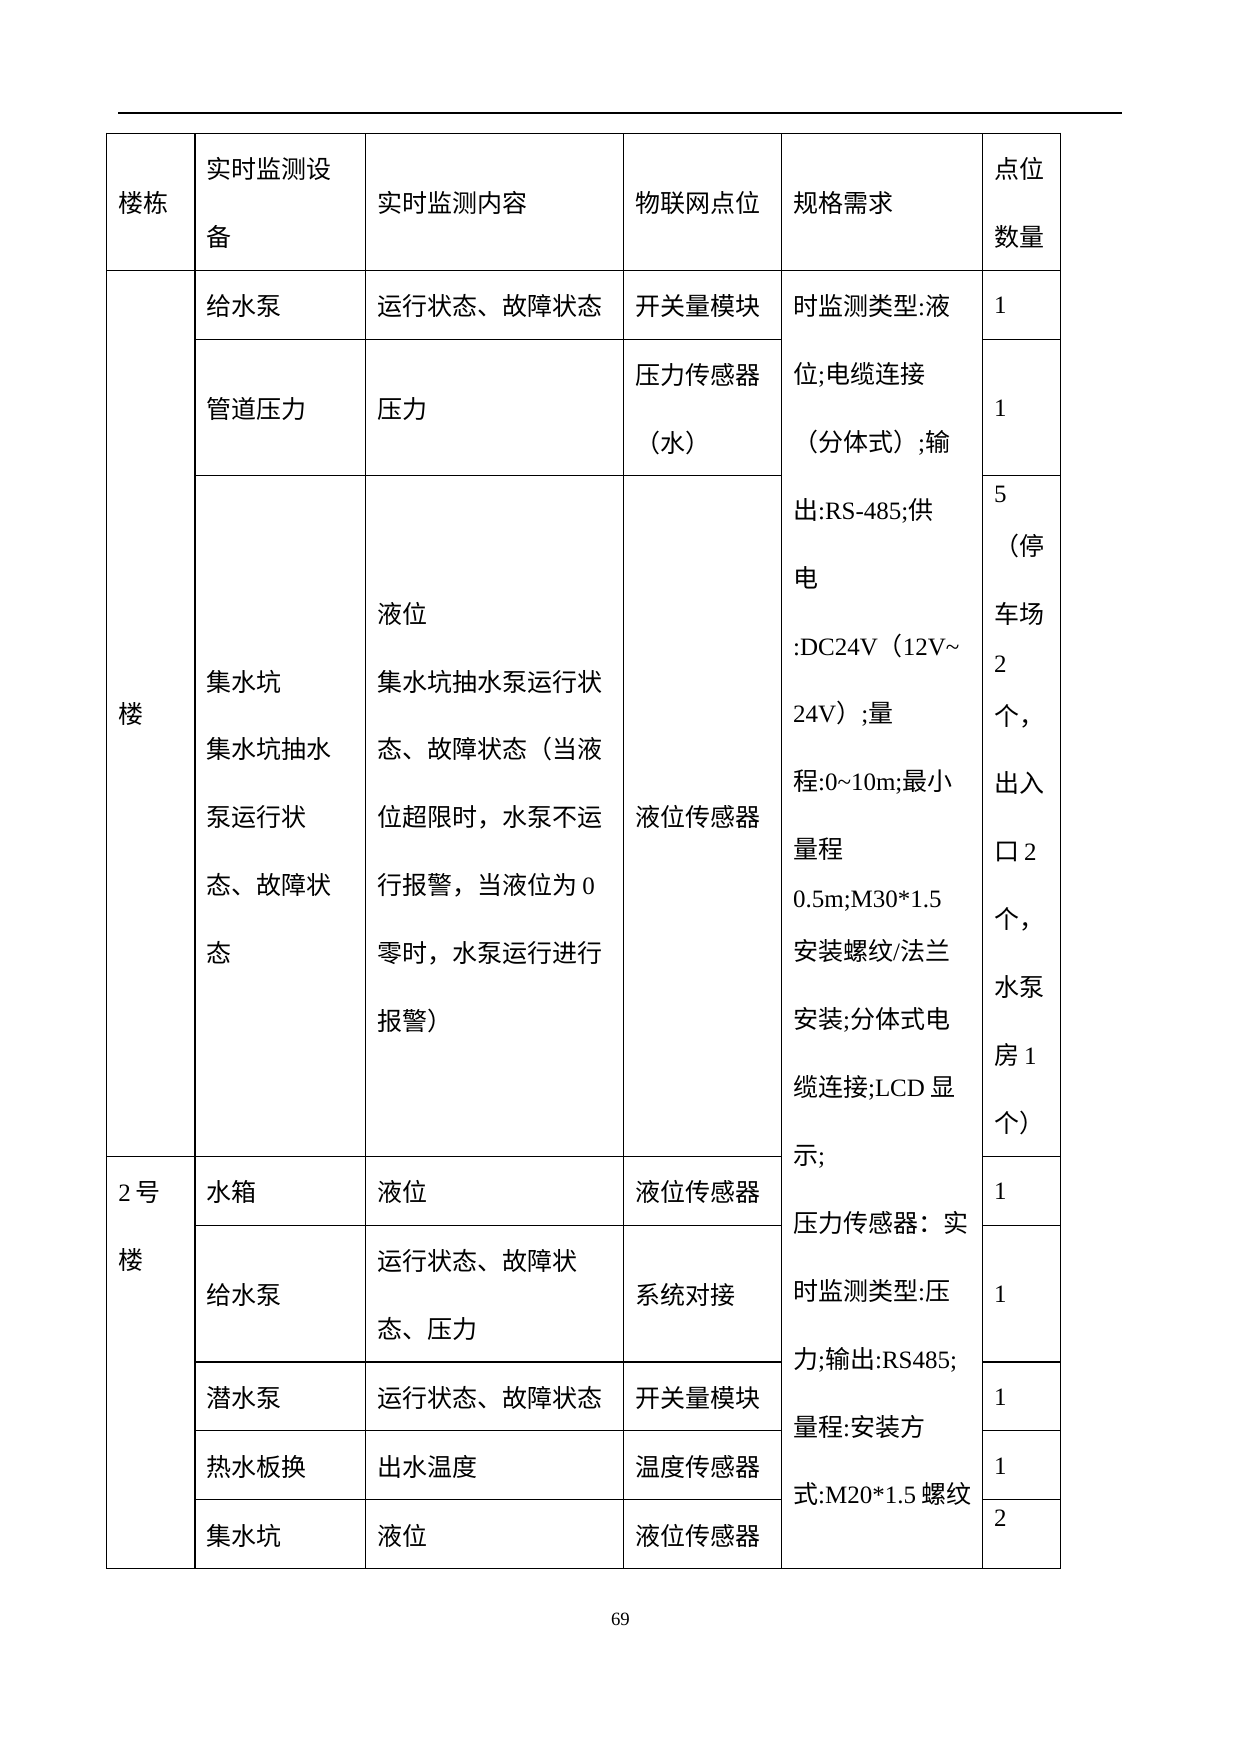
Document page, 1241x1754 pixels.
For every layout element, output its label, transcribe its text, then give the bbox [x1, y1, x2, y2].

table_cell 2号楼 [107, 1157, 194, 1568]
table_cell 温度传感器 [624, 1431, 781, 1499]
table_cell 5 （停车场2个，出入口2个，水泵房1个） [983, 476, 1060, 1156]
table_cell 运行状态、故障状态 [366, 271, 623, 338]
table_cell 1 [983, 1226, 1060, 1361]
table_header 点位数量 [983, 134, 1060, 269]
table_cell 液位 集水坑抽水泵运行状态、故障状态（当液位超限时，水泵不运行报警，当液位为0零时，水泵运行进行报警） [366, 476, 623, 1156]
table_header 物联网点位 [624, 134, 781, 269]
table_cell 1 [983, 1157, 1060, 1224]
table_cell 热水板换 [196, 1431, 365, 1499]
table_header 楼栋 [107, 134, 194, 269]
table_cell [782, 271, 982, 1568]
table_cell 管道压力 [196, 340, 365, 475]
table_cell 2 [983, 1500, 1060, 1568]
table_cell 给水泵 [196, 271, 365, 338]
table_cell 1 [983, 271, 1060, 338]
table_cell 开关量模块 [624, 271, 781, 338]
table_cell 开关量模块 [624, 1363, 781, 1430]
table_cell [366, 1500, 623, 1568]
table_cell 水箱 [196, 1157, 365, 1224]
table_cell 1 [983, 1431, 1060, 1499]
table_cell 潜水泵 [196, 1363, 365, 1430]
table_cell 压力传感器（水） [624, 340, 781, 475]
table_cell 运行状态、故障状态、压力 [366, 1226, 623, 1361]
table_header 实时监测设备 [196, 134, 365, 269]
table_cell 1 [983, 340, 1060, 475]
table_cell 运行状态、故障状态 [366, 1363, 623, 1430]
table_cell 集水坑 集水坑抽水泵运行状态、故障状态 [196, 1500, 365, 1568]
table_header 实时监测内容 [366, 134, 623, 269]
table_cell 压力 [366, 340, 623, 475]
table_cell 系统对接 [624, 1226, 781, 1361]
table_header 规格需求 [782, 134, 982, 269]
table_cell 1 [983, 1363, 1060, 1430]
table_cell 液位传感器 [624, 1157, 781, 1224]
table_cell 液位 [366, 1157, 623, 1224]
table_cell 液位传感器 [624, 476, 781, 1156]
table_cell 液位传感器 [624, 1500, 781, 1568]
table_cell 1号楼 [107, 271, 194, 1156]
table_cell 给水泵 [196, 1226, 365, 1361]
table_cell 出水温度 [366, 1431, 623, 1499]
table_cell 集水坑 集水坑抽水泵运行状态、故障状态 [196, 476, 365, 1156]
